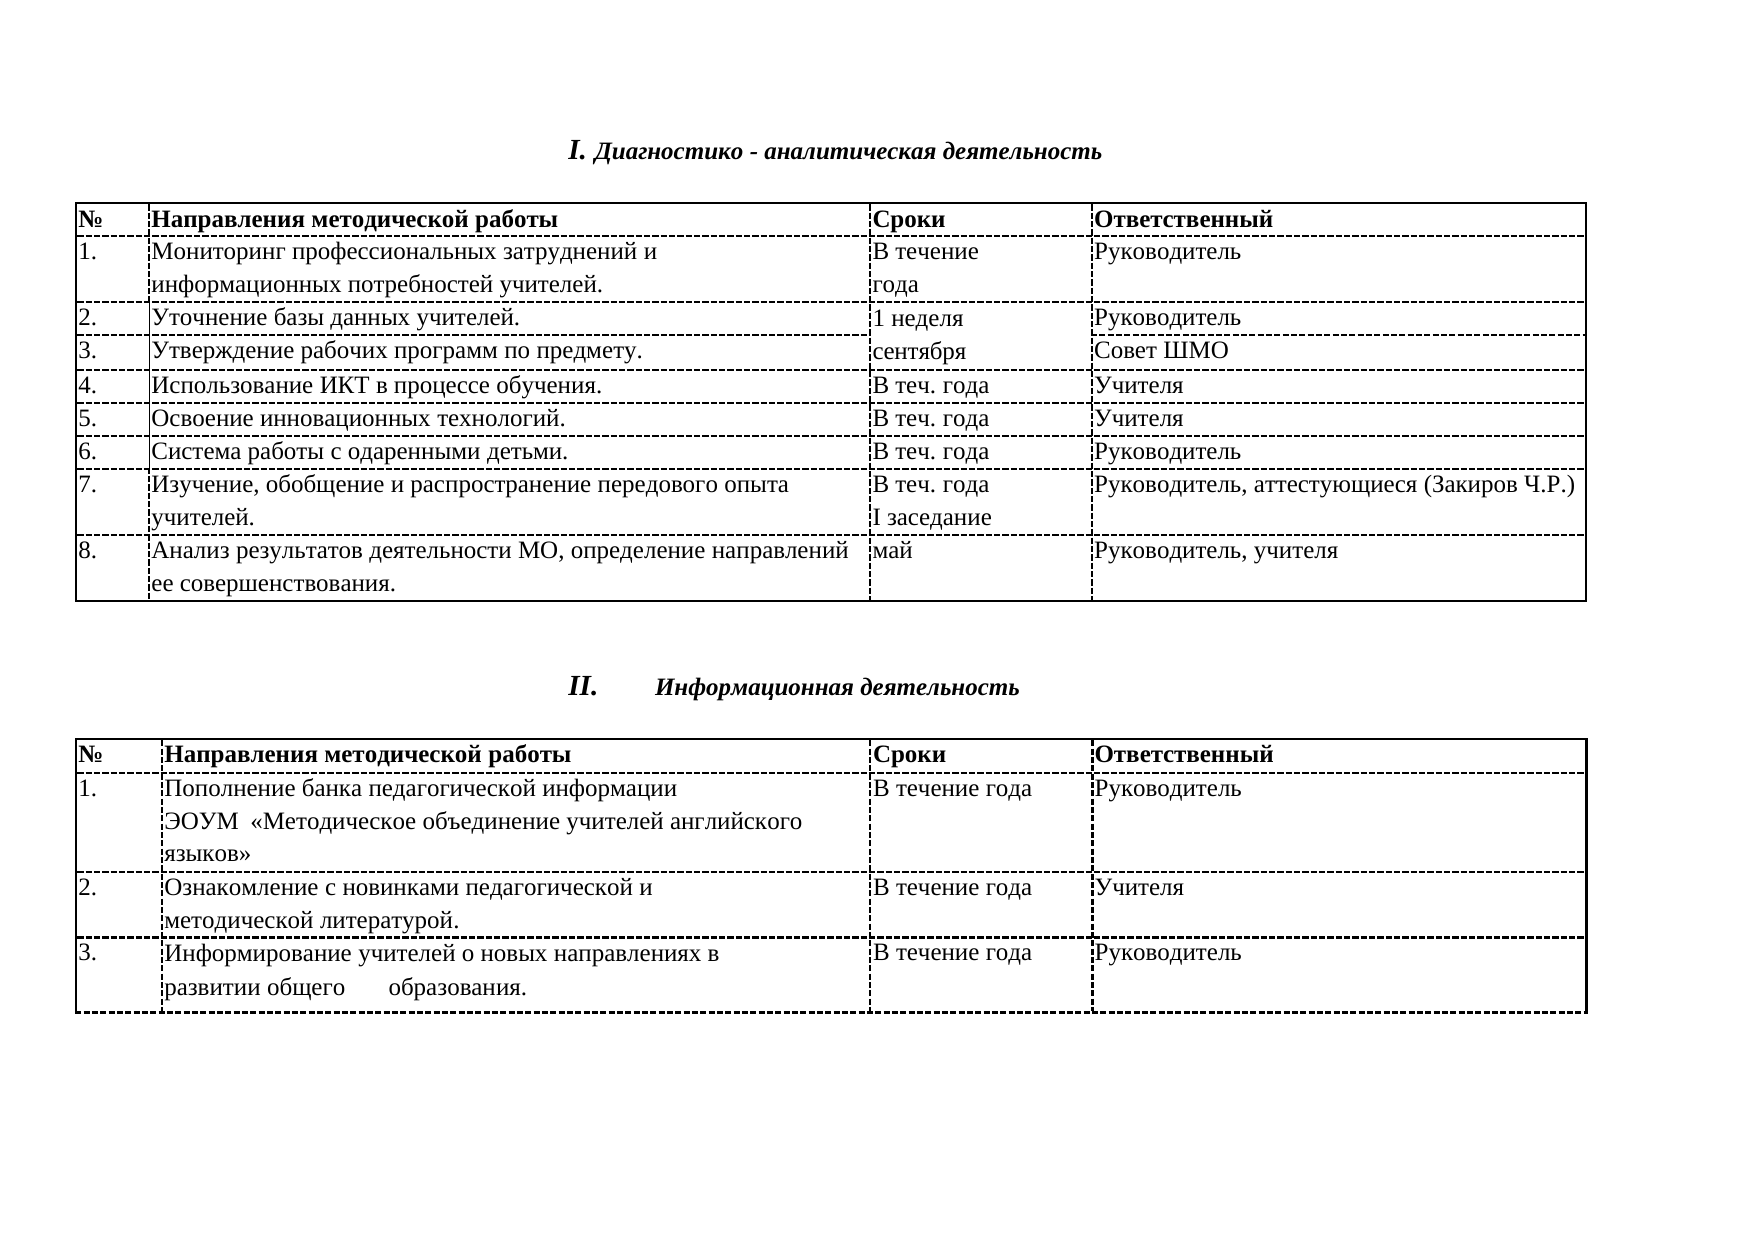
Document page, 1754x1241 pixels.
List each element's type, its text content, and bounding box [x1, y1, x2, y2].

table_cell Утверждение рабочих программ по предмету. [150, 334, 870, 369]
table_cell Руководитель [1092, 435, 1585, 468]
table_cell Учителя [1093, 871, 1585, 936]
table_cell В теч. года [870, 402, 1092, 435]
table_header Ответственный [1092, 204, 1585, 235]
table_header Ответственный [1093, 740, 1585, 772]
table_cell В течение года [870, 772, 1092, 871]
table_header № [77, 740, 162, 772]
table_cell Информирование учителей о новых направлениях в развитии общего образования. [162, 936, 870, 1011]
table_cell 5. [77, 402, 149, 435]
table_cell 7. [77, 468, 149, 534]
table_cell Изучение, обобщение и распространение передового опыта учителей. [149, 468, 870, 534]
table_cell Освоение инновационных технологий. [150, 402, 870, 435]
table_cell Руководитель [1093, 772, 1585, 871]
table_cell 1 неделя сентября [870, 301, 1092, 369]
subtitle Диагностико - аналитическая деятельность [568, 132, 1687, 165]
table_cell 2. [77, 301, 149, 334]
table_cell 4. [77, 369, 149, 402]
table_cell В теч. года [870, 435, 1092, 468]
table_cell Анализ результатов деятельности МО, определение направлений ее совершенствования. [149, 534, 870, 600]
table_cell 8. [77, 534, 149, 600]
table_cell В течение года [870, 235, 1092, 301]
table_cell 1. [77, 772, 162, 871]
table_header Направления методической работы [162, 740, 870, 772]
table_cell Уточнение базы данных учителей. [150, 301, 870, 334]
table_cell Учителя [1092, 369, 1585, 402]
table_cell 3. [77, 334, 149, 369]
table_cell Использование ИКТ в процессе обучения. [150, 369, 870, 402]
table_cell Руководитель, учителя [1092, 534, 1585, 600]
table_cell Руководитель [1093, 936, 1585, 1011]
table_cell 6. [77, 435, 149, 468]
table_cell В теч. года [870, 369, 1092, 402]
table_cell Пополнение банка педагогической информации ЭОУМ «Методическое объединение учителей английского языков» [162, 772, 870, 871]
table_header Направления методической работы [149, 204, 870, 235]
table_cell Руководитель [1092, 301, 1585, 334]
table_cell 2. [77, 871, 162, 936]
table_cell В течение года [870, 936, 1092, 1011]
table_cell Учителя [1092, 402, 1585, 435]
table_header Сроки [870, 740, 1092, 772]
table_cell май [870, 534, 1092, 600]
table_cell 1. [77, 235, 149, 301]
table_cell Мониторинг профессиональных затруднений и информационных потребностей учителей. [149, 235, 870, 301]
table_cell В теч. года I заседание [870, 468, 1092, 534]
table_cell 3. [77, 936, 162, 1011]
table_header Сроки [870, 204, 1092, 235]
list Информационная деятельность [568, 668, 1687, 701]
table_cell Совет ШМО [1092, 334, 1585, 369]
table_header № [77, 204, 149, 235]
table_cell В течение года [870, 871, 1092, 936]
table_cell Система работы с одаренными детьми. [150, 435, 870, 468]
table_cell Руководитель, аттестующиеся (Закиров Ч.Р.) [1092, 468, 1585, 534]
table_cell Руководитель [1092, 235, 1585, 301]
table_cell Ознакомление с новинками педагогической и методической литературой. [162, 871, 870, 936]
